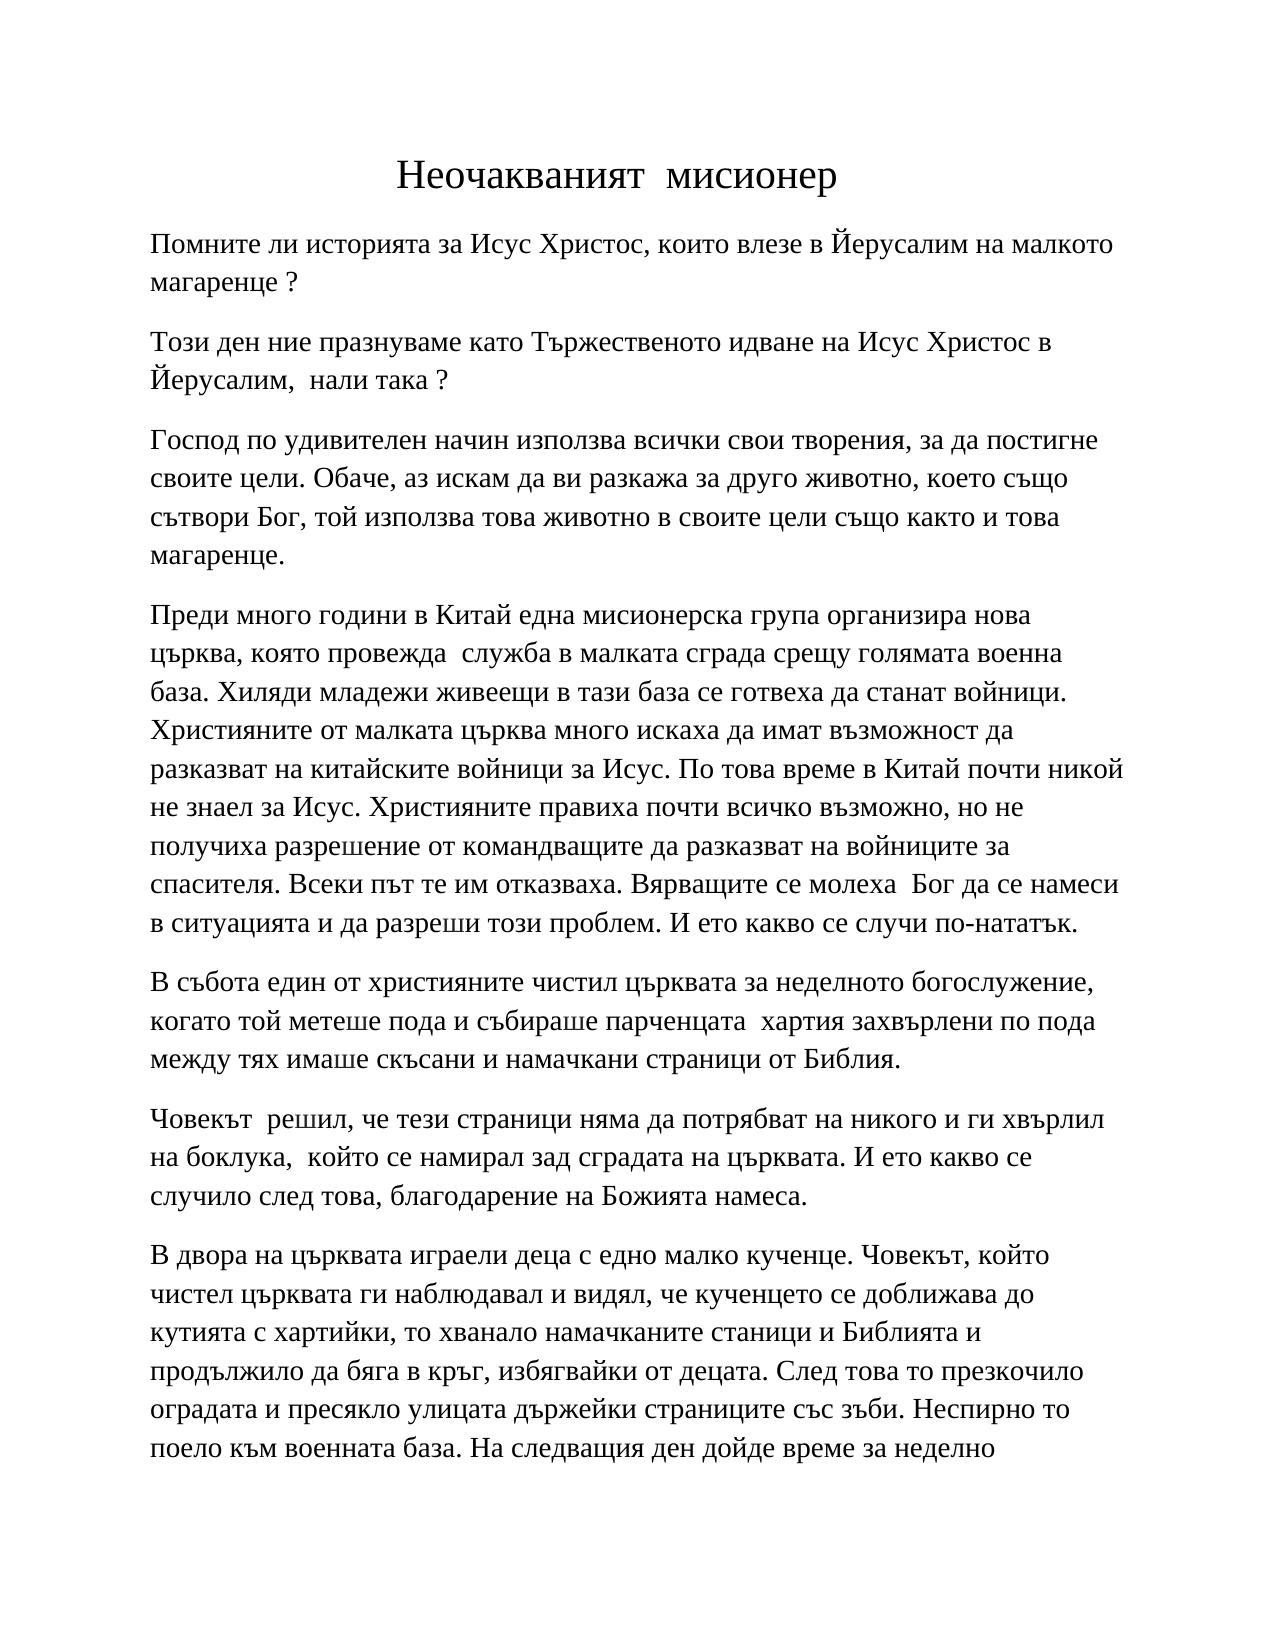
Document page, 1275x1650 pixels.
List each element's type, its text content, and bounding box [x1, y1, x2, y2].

text Човекът решил, че тези страници няма да потрябват на никого и ги хвърлил на боклука, който се намирал зад сградата на църквата. И ето какво се случило след това, благодарение на Божията намеса. [150, 1101, 1125, 1212]
text В събота един от християните чистил църквата за неделното богослужение, когато той метеше пода и събираше парченцата хартия захвърлени по пода между тях имаше скъсани и намачкани страници от Библия. [150, 964, 1125, 1075]
text Неочакваният мисионер [150, 150, 1125, 198]
text Този ден ние празнуваме като Тържественото идване на Исус Христос в Йерусалим, нали така ? [150, 324, 1125, 396]
text Господ по удивителен начин използва всички свои творения, за да постигне своите цели. Обаче, аз искам да ви разкажа за друго животно, което също сътвори Бог, той използва това животно в своите цели също както и това магаренце. [150, 422, 1125, 571]
text Помните ли историята за Исус Христос, които влезе в Йерусалим на малкото магаренце ? [150, 226, 1125, 298]
text Преди много години в Китай една мисионерска група организира нова църква, която провежда служба в малката сграда срещу голямата военна база. Хиляди младежи живеещи в тази база се готвеха да станат войници. Християните от малката църква много искаха да имат възможност да разказват на китайските войници за Исус. По това време в Китай почти никой не знаел за Исус. Християните правиха почти всичко възможно, но не получиха разрешение от командващите да разказват на войниците за спасителя. Всеки път те им отказваха. Вярващите се молеха Бог да се намеси в ситуацията и да разреши този проблем. И ето какво се случи по-нататък. [150, 597, 1125, 939]
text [150, 1237, 1125, 1464]
